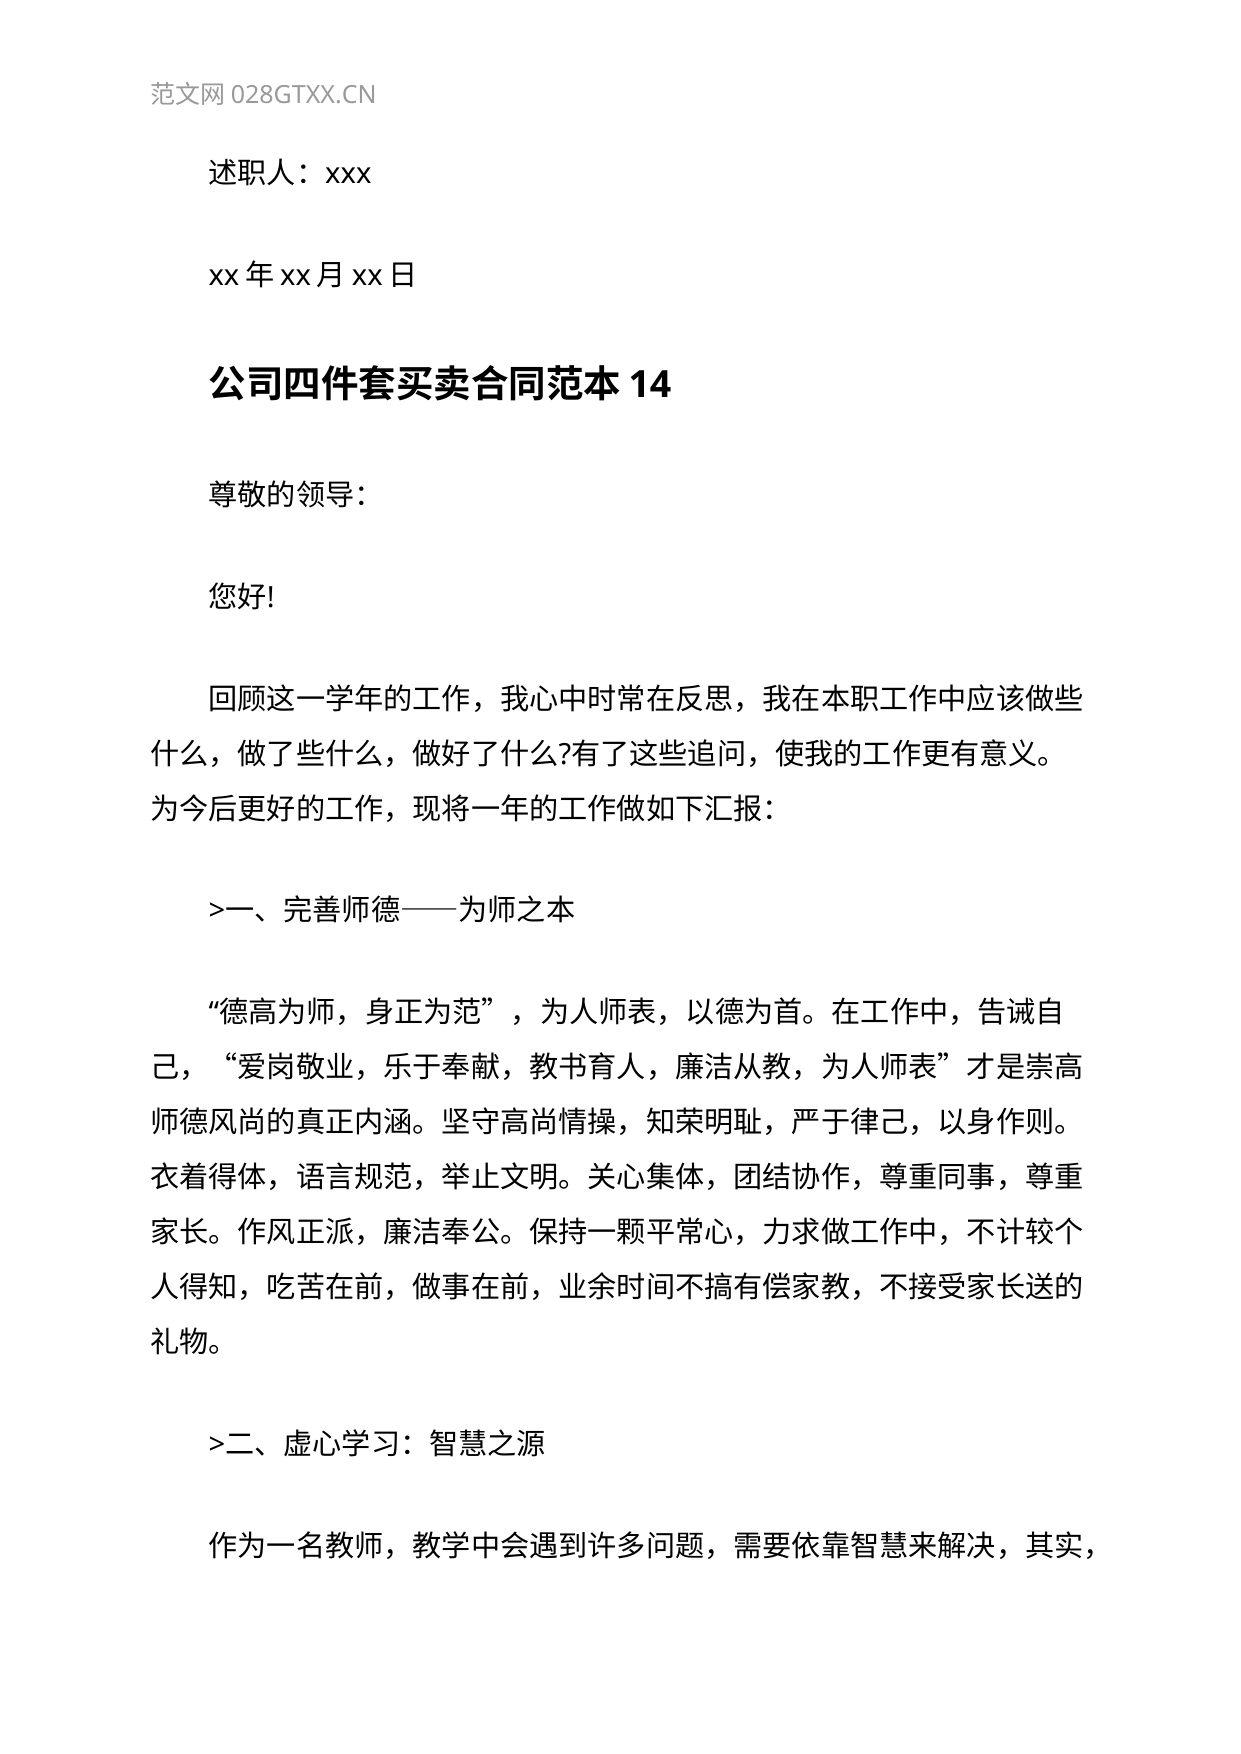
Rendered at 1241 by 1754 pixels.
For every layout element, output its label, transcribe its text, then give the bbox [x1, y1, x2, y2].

text 尊敬的领导： [150, 472, 1090, 514]
text xx年xx月xx日 [150, 252, 1090, 294]
text 述职人：xxx [150, 150, 1090, 192]
text 回顾这一学年的工作，我心中时常在反思，我在本职工作中应该做些什么，做了些什么，做好了什么?有了这些追问，使我的工作更有意义。为今后更好的工作，现将一年的工作做如下汇报： [150, 675, 1090, 827]
text >一、完善师德——为师之本 [150, 887, 1090, 929]
text >二、虚心学习：智慧之源 [150, 1420, 1090, 1463]
text 公司四件套买卖合同范本14 [150, 354, 1090, 408]
text “德高为师，身正为范”，为人师表，以德为首。在工作中，告诫自己，“爱岗敬业，乐于奉献，教书育人，廉洁从教，为人师表”才是崇高师德风尚的真正内涵。坚守高尚情操，知荣明耻，严于律己，以身作则。衣着得体，语言规范，举止文明。关心集体，团结协作，尊重同事，尊重家长。作风正派，廉洁奉公。保持一颗平常心，力求做工作中，不计较个人得知，吃苦在前，做事在前，业余时间不搞有偿家教，不接受家长送的礼物。 [150, 989, 1090, 1361]
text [150, 1522, 1090, 1564]
text 您好! [150, 573, 1090, 616]
